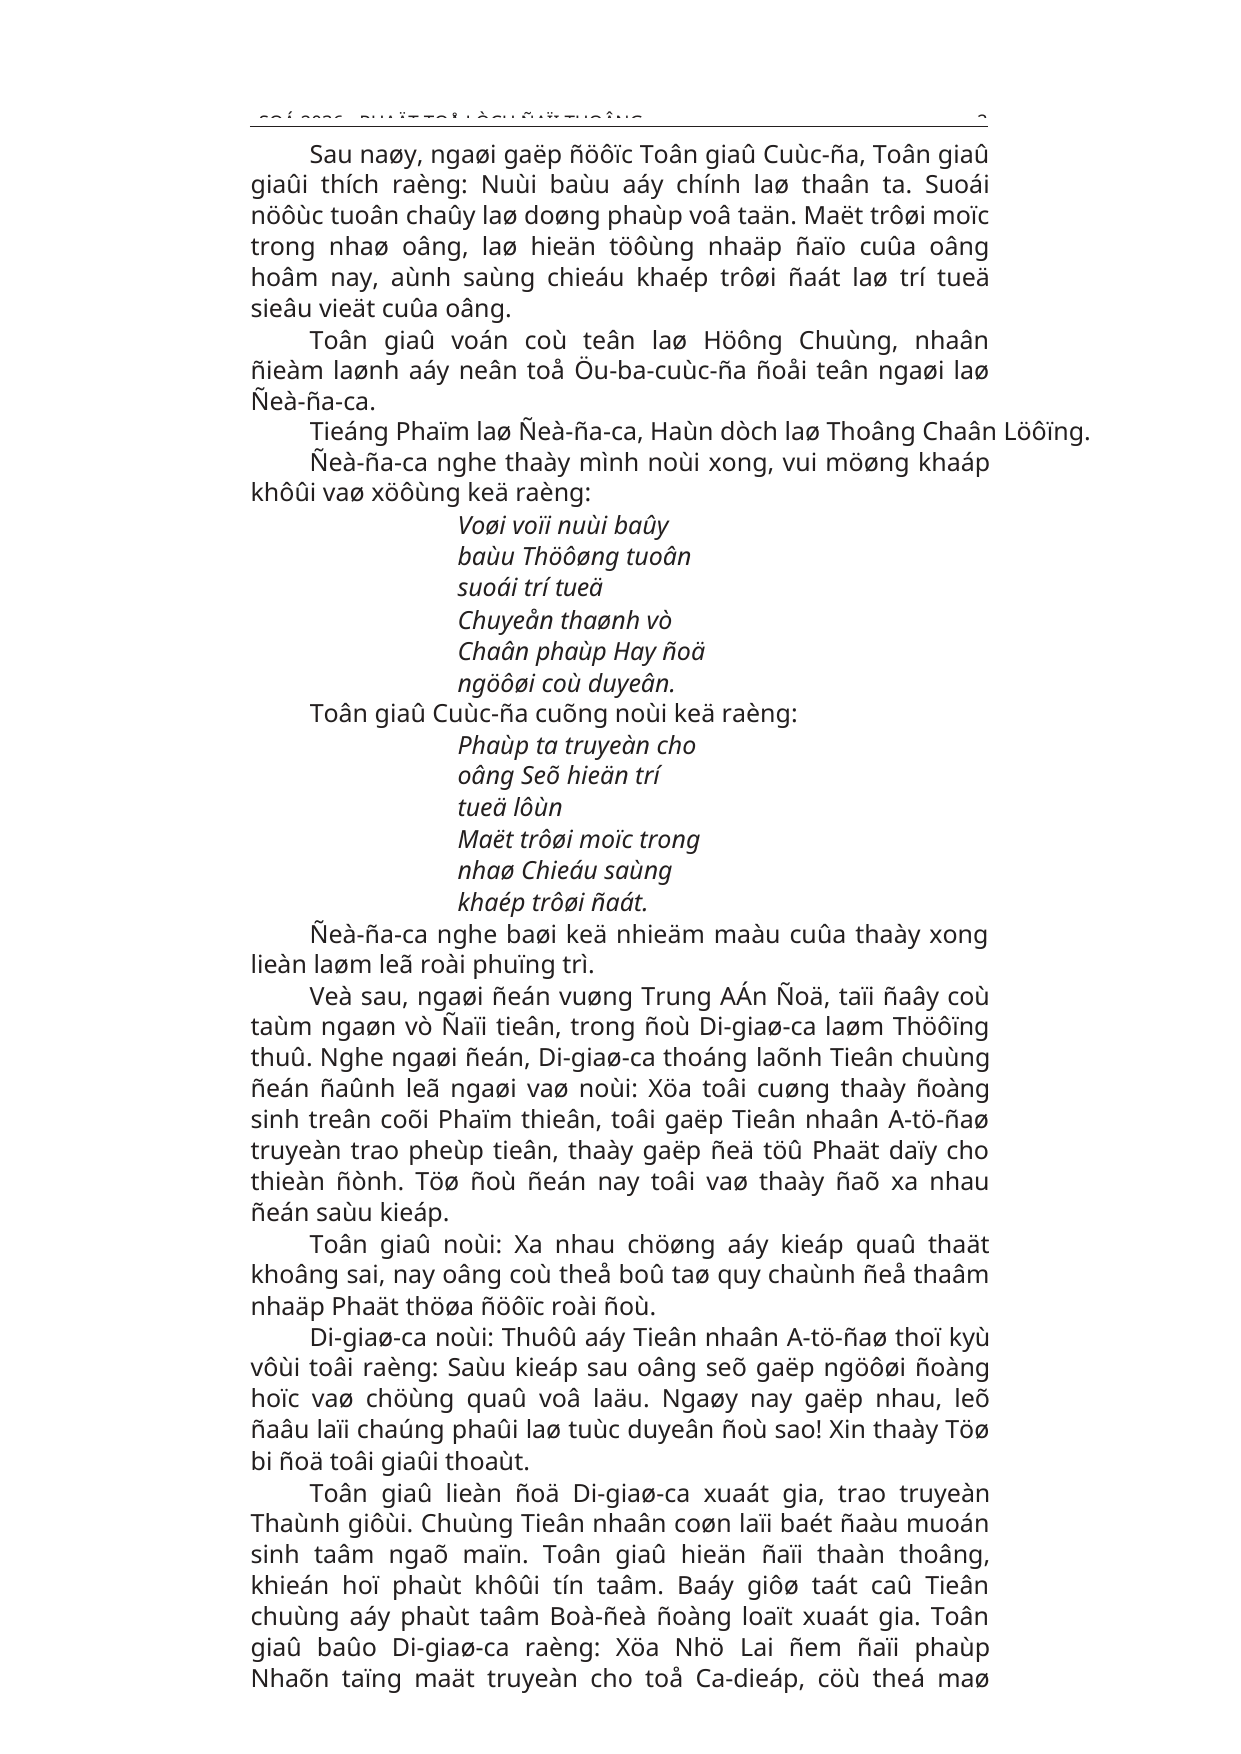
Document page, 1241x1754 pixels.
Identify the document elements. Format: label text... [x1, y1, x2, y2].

text Ñeà-ña-ca nghe baøi keä nhieäm maàu cuûa thaày xong lieàn laøm leã roài phuïng trì. [250, 919, 990, 981]
text Toân giaû Cuùc-ña cuõng noùi keä raèng: [309, 699, 1092, 728]
text Di-giaø-ca noùi: Thuôû aáy Tieân nhaân A-tö-ñaø thoï kyù vôùi toâi raèng: Saùu kieáp sau oâng seõ gaëp ngöôøi ñoàng hoïc vaø chöùng quaû voâ laäu. Ngaøy nay gaëp nhau, leõ ñaâu laïi chaúng phaûi laø tuùc duyeân ñoù sao! Xin thaày Töø bi ñoä toâi giaûi thoaùt. [250, 1322, 990, 1477]
text Veà sau, ngaøi ñeán vuøng Trung AÁn Ñoä, taïi ñaây coù taùm ngaøn vò Ñaïi tieân, trong ñoù Di-giaø-ca laøm Thöôïng thuû. Nghe ngaøi ñeán, Di-giaø-ca thoáng laõnh Tieân chuùng ñeán ñaûnh leã ngaøi vaø noùi: Xöa toâi cuøng thaày ñoàng sinh treân coõi Phaïm thieân, toâi gaëp Tieân nhaân A-tö-ñaø truyeàn trao pheùp tieân, thaày gaëp ñeä töû Phaät daïy cho thieàn ñònh. Töø ñoù ñeán nay toâi vaø thaày ñaõ xa nhau ñeán saùu kieáp. [250, 981, 990, 1229]
text Phaùp ta truyeàn cho oâng Seõ hieän trí tueä lôùn [457, 729, 698, 823]
text Tieáng Phaïm laø Ñeà-ña-ca, Haùn dòch laø Thoâng Chaân Löôïng. [309, 418, 1092, 446]
text Chuyeån thaønh vò Chaân phaùp Hay ñoä ngöôøi coù duyeân. [457, 604, 745, 699]
text Toân giaû voán coù teân laø Höông Chuùng, nhaân ñieàm laønh aáy neân toå Öu-ba-cuùc-ña ñoåi teân ngaøi laø Ñeà-ña-ca. [250, 324, 990, 418]
text Voøi voïi nuùi baûy baùu Thöôøng tuoân suoái trí tueä [457, 509, 729, 604]
text Maët trôøi moïc trong nhaø Chieáu saùng khaép trôøi ñaát. [457, 823, 721, 919]
text Ñeà-ña-ca nghe thaày mình noùi xong, vui möøng khaáp khôûi vaø xöôùng keä raèng: [250, 447, 990, 509]
text Toân giaû noùi: Xa nhau chöøng aáy kieáp quaû thaät khoâng sai, nay oâng coù theå boû taø quy chaùnh ñeå thaâm nhaäp Phaät thöøa ñöôïc roài ñoù. [250, 1229, 990, 1322]
text Sau naøy, ngaøi gaëp ñöôïc Toân giaû Cuùc-ña, Toân giaû giaûi thích raèng: Nuùi baùu aáy chính laø thaân ta. Suoái nöôùc tuoân chaûy laø doøng phaùp voâ taän. Maët trôøi moïc trong nhaø oâng, laø hieän töôùng nhaäp ñaïo cuûa oâng hoâm nay, aùnh saùng chieáu khaép trôøi ñaát laø trí tueä sieâu vieät cuûa oâng. [250, 138, 990, 324]
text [250, 1477, 990, 1694]
